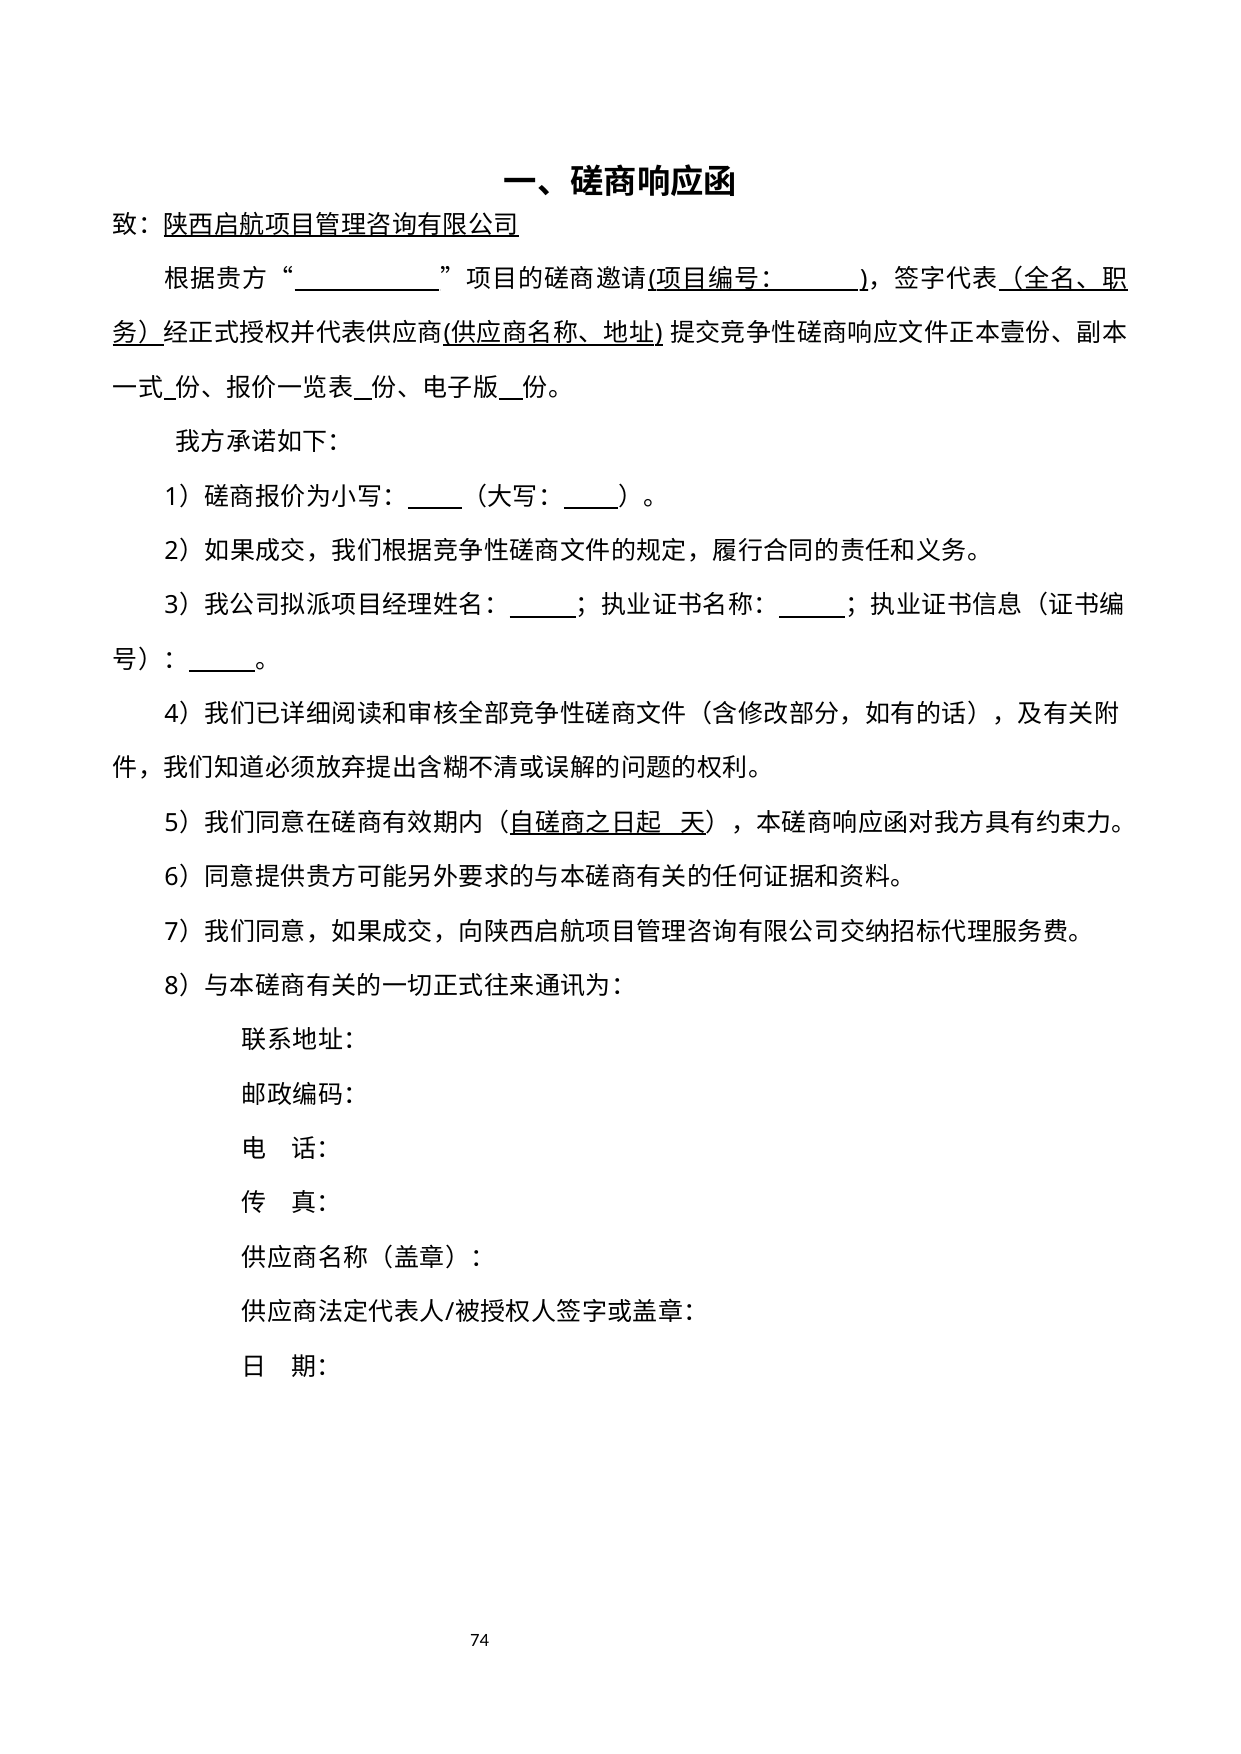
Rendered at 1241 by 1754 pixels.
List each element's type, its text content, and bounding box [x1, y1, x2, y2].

text 电 话： [112, 1128, 1128, 1165]
text 日 期： [112, 1346, 1128, 1382]
text 一、磋商响应函 [112, 150, 1128, 204]
list 如果成交，我们根据竞争性磋商文件的规定，履行合同的责任和义务。 [112, 530, 1128, 567]
text 7）我们同意，如果成交，向陕西启航项目管理咨询有限公司交纳招标代理服务费。 [112, 911, 1128, 947]
text 6）同意提供贵方可能另外要求的与本磋商有关的任何证据和资料。 [112, 857, 1128, 893]
text 致：陕西启航项目管理咨询有限公司 [112, 204, 1128, 240]
text 邮政编码： [112, 1074, 1128, 1110]
text 5）我们同意在磋商有效期内（自磋商之日起 天），本磋商响应函对我方具有约束力。 [112, 802, 1128, 838]
text 传 真： [112, 1183, 1128, 1219]
text 8）与本磋商有关的一切正式往来通讯为： [112, 965, 1128, 1002]
text 3）我公司拟派项目经理姓名： ；执业证书名称： ；执业证书信息（证书编号）： 。 [112, 585, 1128, 675]
text 4）我们已详细阅读和审核全部竞争性磋商文件（含修改部分，如有的话），及有关附件，我们知道必须放弃提出含糊不清或误解的问题的权利。 [112, 693, 1128, 784]
text 根据贵方“ ”项目的磋商邀请(项目编号： )，签字代表（全名、职务）经正式授权并代表供应商(供应商名称、地址) 提交竞争性磋商响应文件正本壹份、副本一式 份、报价一览表 份、电子版 份。 [112, 258, 1128, 403]
text 供应商名称（盖章）： [112, 1237, 1128, 1273]
text 联系地址： [112, 1020, 1128, 1056]
text 供应商法定代表人/被授权人签字或盖章： [112, 1292, 1128, 1328]
text 我方承诺如下： [175, 422, 1128, 458]
list 磋商报价为小写： （大写： ）。 [112, 476, 1128, 512]
